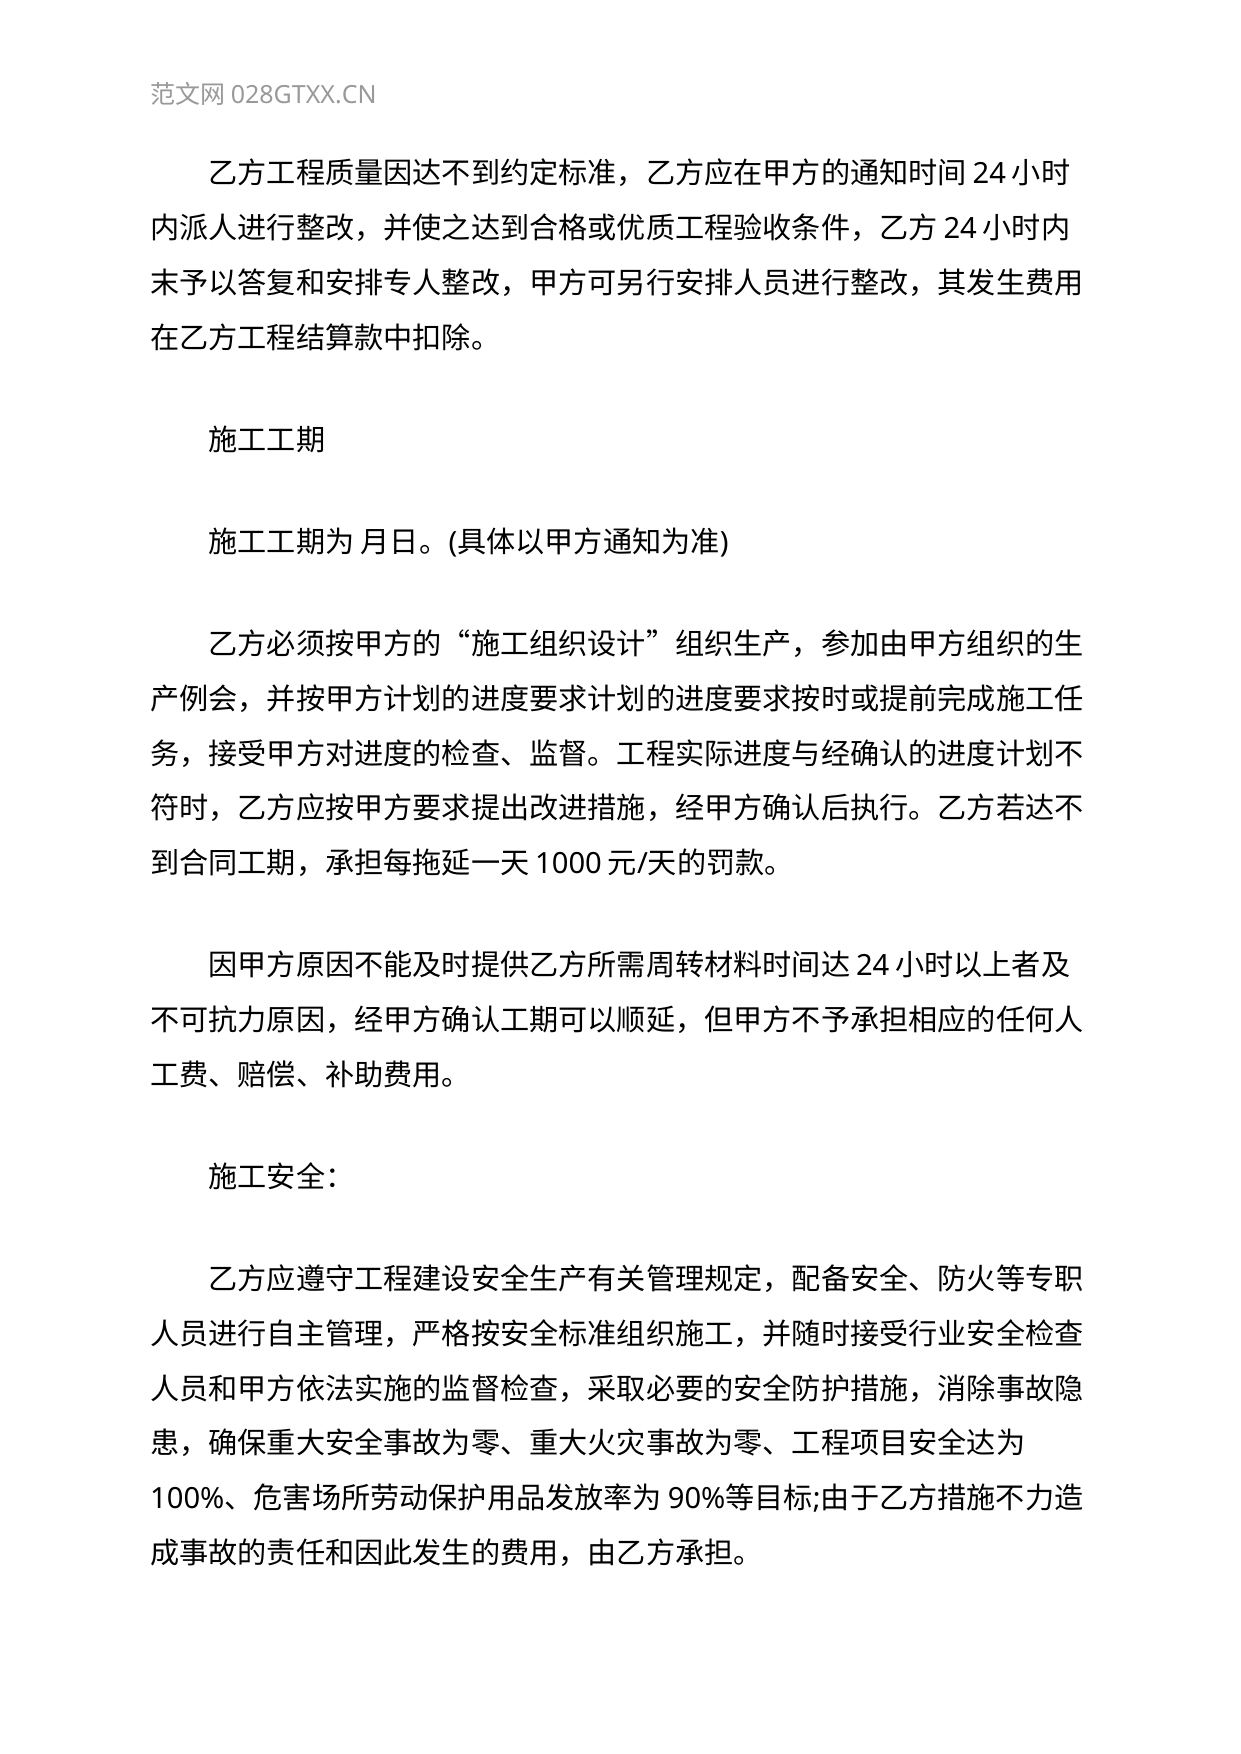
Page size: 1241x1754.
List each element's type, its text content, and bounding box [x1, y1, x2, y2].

text 乙方应遵守工程建设安全生产有关管理规定，配备安全、防火等专职人员进行自主管理，严格按安全标准组织施工，并随时接受行业安全检查人员和甲方依法实施的监督检查，采取必要的安全防护措施，消除事故隐患，确保重大安全事故为零、重大火灾事故为零、工程项目安全达为100%、危害场所劳动保护用品发放率为90%等目标;由于乙方措施不力造成事故的责任和因此发生的费用，由乙方承担。 [150, 1255, 1090, 1572]
text 乙方必须按甲方的“施工组织设计”组织生产，参加由甲方组织的生产例会，并按甲方计划的进度要求计划的进度要求按时或提前完成施工任务，接受甲方对进度的检查、监督。工程实际进度与经确认的进度计划不符时，乙方应按甲方要求提出改进措施，经甲方确认后执行。乙方若达不到合同工期，承担每拖延一天1000元/天的罚款。 [150, 620, 1090, 882]
text 因甲方原因不能及时提供乙方所需周转材料时间达24小时以上者及不可抗力原因，经甲方确认工期可以顺延，但甲方不予承担相应的任何人工费、赔偿、补助费用。 [150, 942, 1090, 1094]
text 施工工期 [150, 417, 1090, 459]
text 乙方工程质量因达不到约定标准，乙方应在甲方的通知时间24小时内派人进行整改，并使之达到合格或优质工程验收条件，乙方24小时内末予以答复和安排专人整改，甲方可另行安排人员进行整改，其发生费用在乙方工程结算款中扣除。 [150, 150, 1090, 357]
text 施工工期为 月日。(具体以甲方通知为准) [150, 518, 1090, 561]
text 施工安全： [150, 1154, 1090, 1196]
